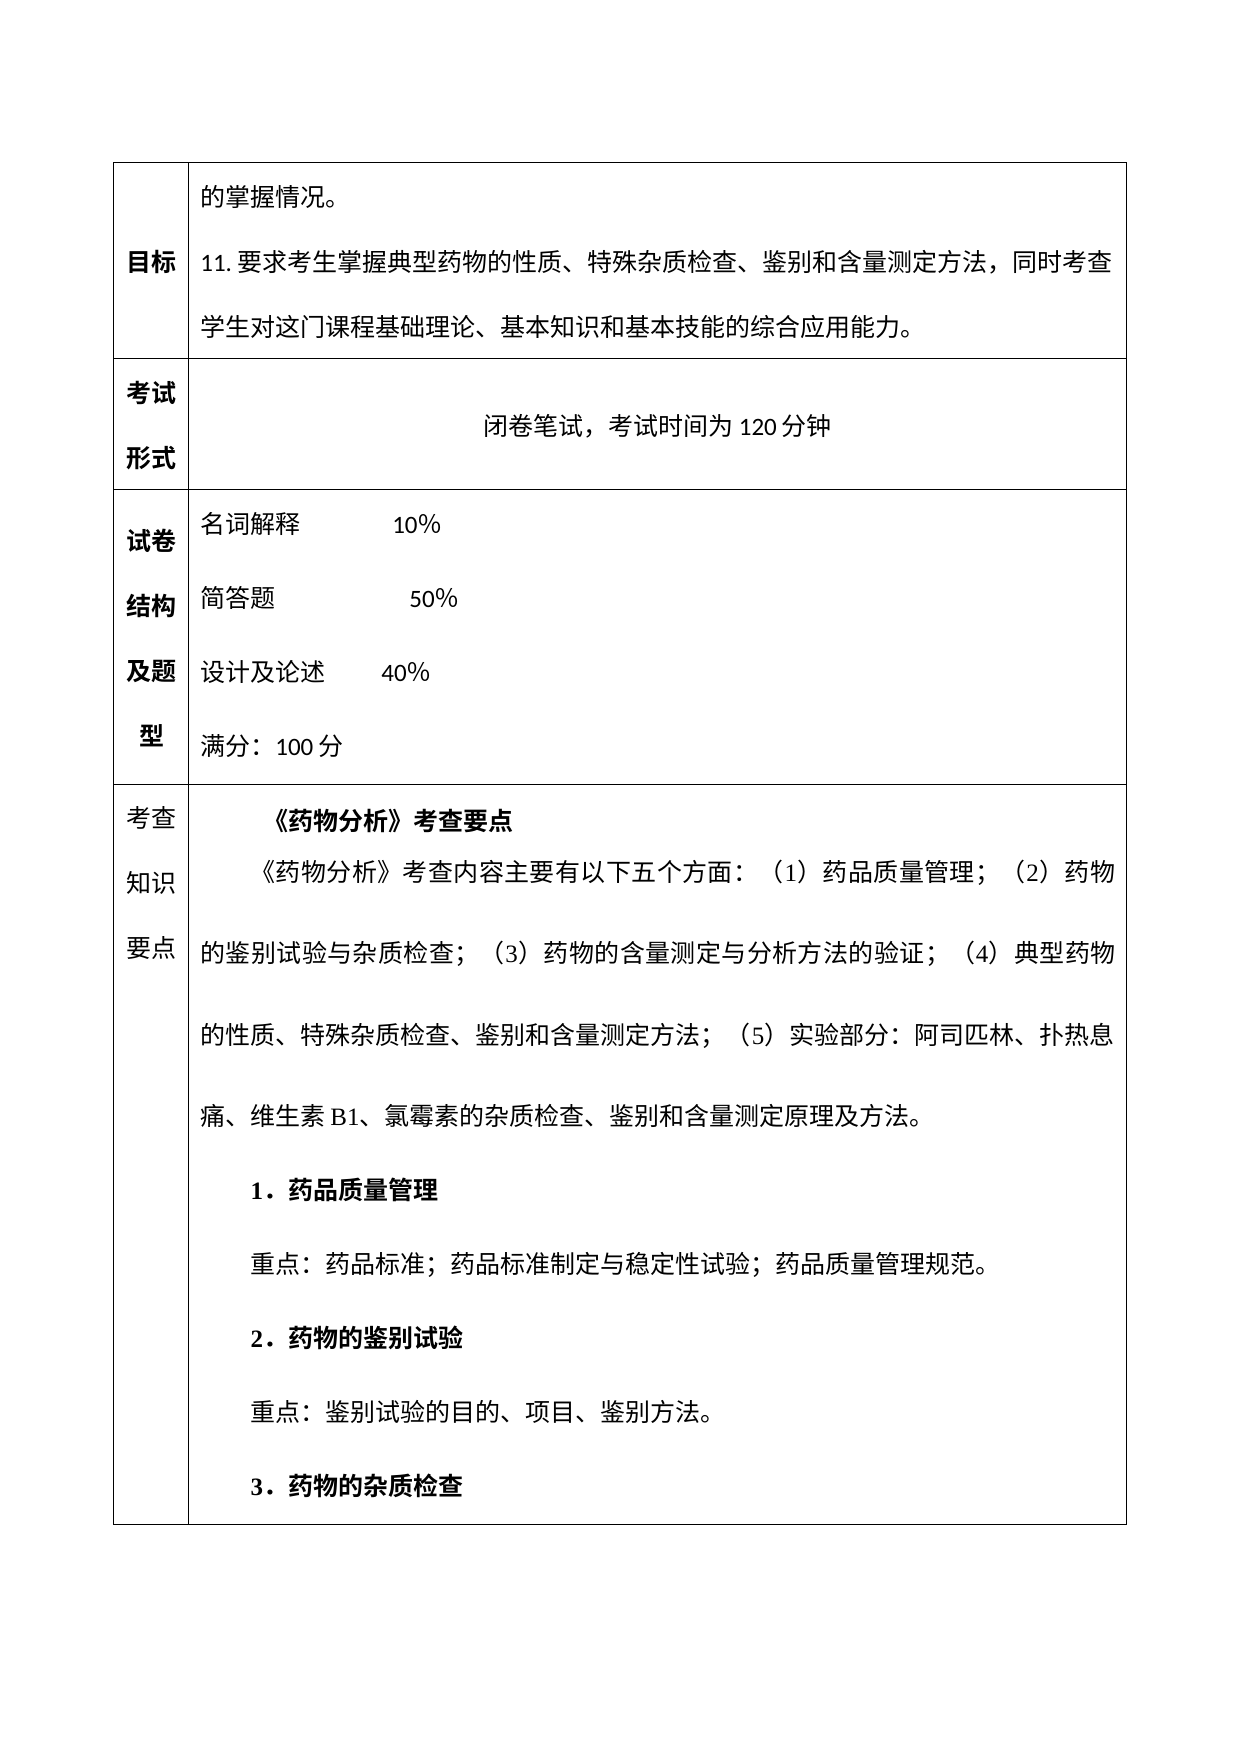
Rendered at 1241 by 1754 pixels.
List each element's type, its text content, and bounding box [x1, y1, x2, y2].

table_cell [189, 785, 1126, 1524]
table_cell 考试形式 [114, 359, 188, 489]
table_cell 考查目标 [114, 163, 188, 358]
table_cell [189, 163, 1126, 358]
table_cell 考查知识要点 [114, 785, 188, 1524]
table_cell 试卷结构及题型 [114, 490, 188, 783]
table_cell 闭卷笔试，考试时间为120分钟 [189, 359, 1126, 489]
table_cell 名词解释 10％ 简答题 50％ 设计及论述 40％ 满分：100分 [189, 490, 1126, 783]
